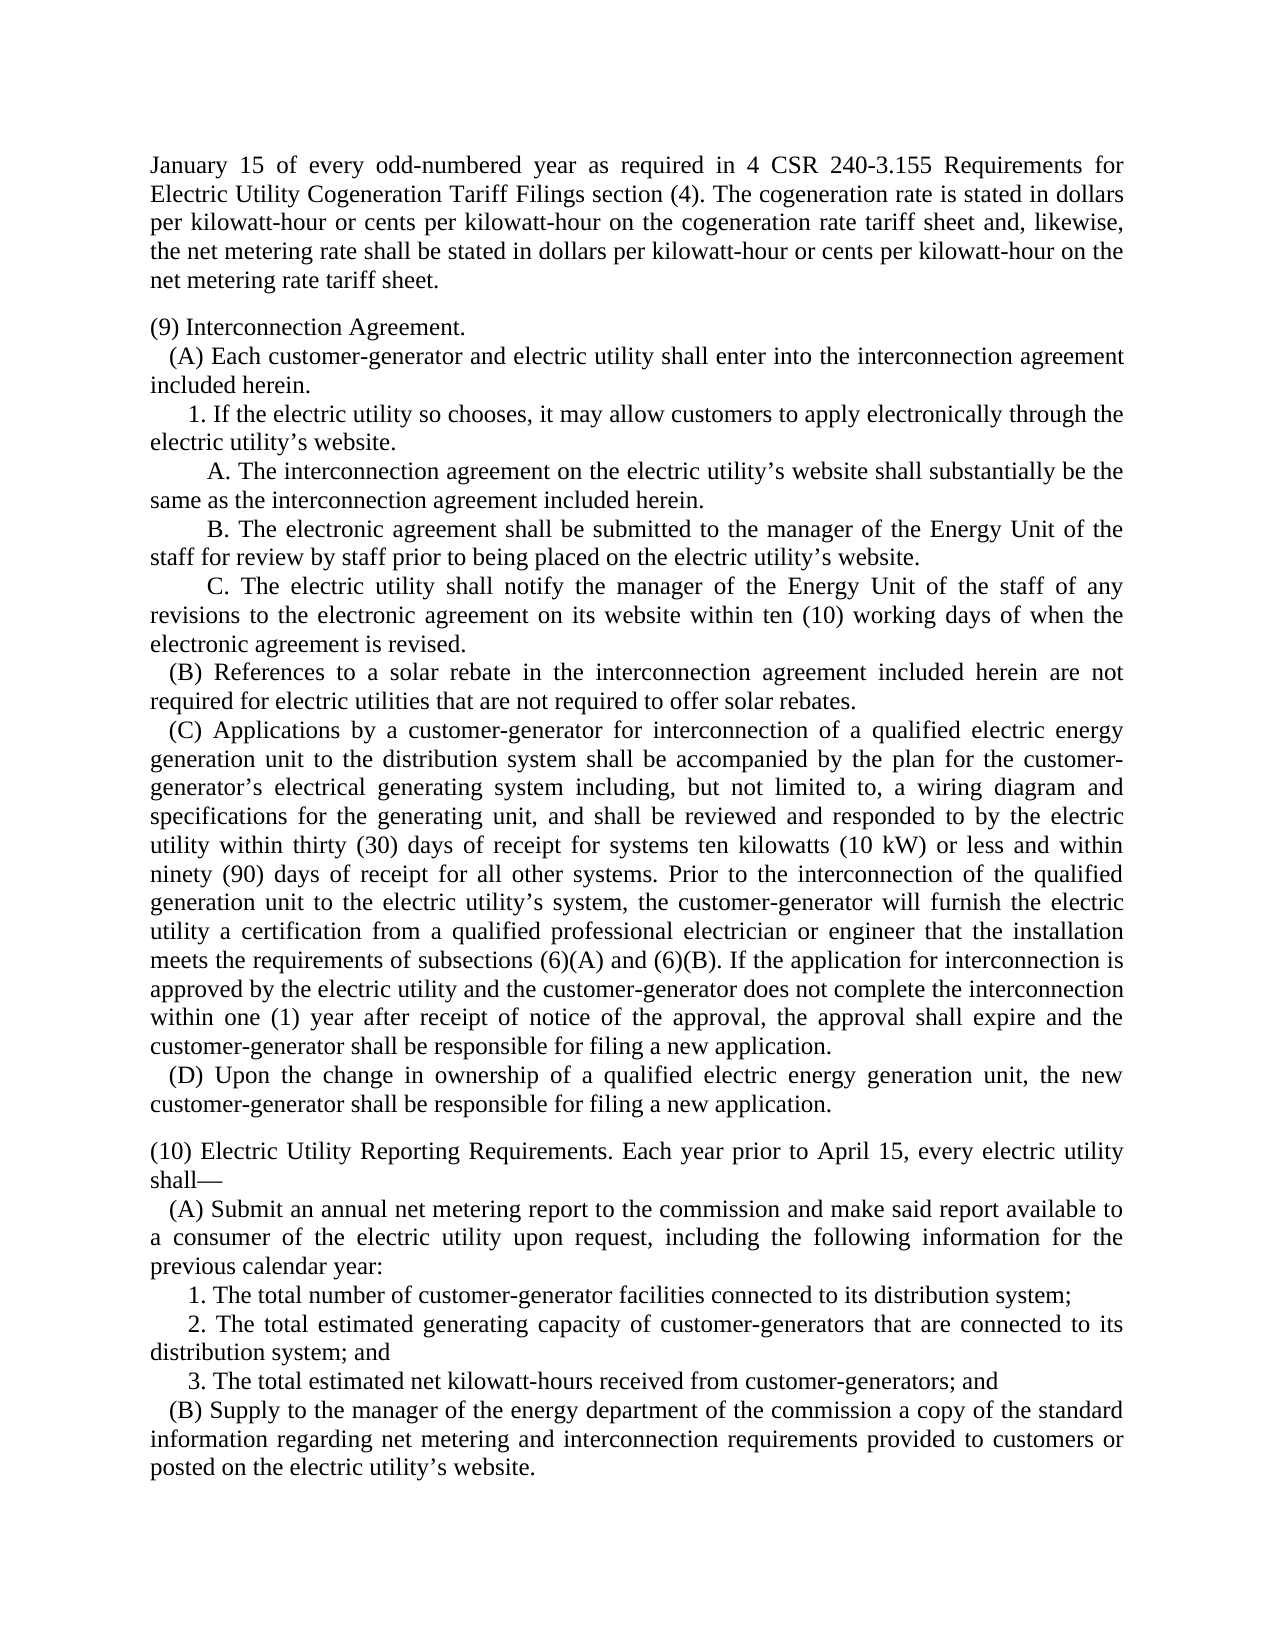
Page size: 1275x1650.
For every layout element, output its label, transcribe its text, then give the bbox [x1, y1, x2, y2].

text B. The electronic agreement shall be submitted to the manager of the Energy Unit of the staff for review by staff prior to being placed on the electric utility’s website. [150, 514, 1125, 571]
text (B) References to a solar rebate in the interconnection agreement included herein are not required for electric utilities that are not required to offer solar rebates. [150, 657, 1125, 715]
text 3. The total estimated net kilowatt-hours received from customer-generators; and [150, 1366, 1125, 1395]
text (D) Upon the change in ownership of a qualified electric energy generation unit, the new customer-generator shall be responsible for filing a new application. [150, 1060, 1125, 1117]
text A. The interconnection agreement on the electric utility’s website shall substantially be the same as the interconnection agreement included herein. [150, 456, 1125, 514]
text 2. The total estimated generating capacity of customer-generators that are connected to its distribution system; and [150, 1309, 1125, 1366]
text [150, 150, 1125, 294]
text (10) Electric Utility Reporting Requirements. Each year prior to April 15, every electric utility shall— [150, 1136, 1125, 1194]
text 1. If the electric utility so chooses, it may allow customers to apply electronically through the electric utility’s website. [150, 399, 1125, 456]
text (9) Interconnection Agreement. [150, 312, 1125, 341]
text (B) Supply to the manager of the energy department of the commission a copy of the standard information regarding net metering and interconnection requirements provided to customers or posted on the electric utility’s website. [150, 1395, 1125, 1481]
text 1. The total number of customer-generator facilities connected to its distribution system; [150, 1280, 1125, 1309]
text (C) Applications by a customer-generator for interconnection of a qualified electric energy generation unit to the distribution system shall be accompanied by the plan for the customer-generator’s electrical generating system including, but not limited to, a wiring diagram and specifications for the generating unit, and shall be reviewed and responded to by the electric utility within thirty (30) days of receipt for systems ten kilowatts (10 kW) or less and within ninety (90) days of receipt for all other systems. Prior to the interconnection of the qualified generation unit to the electric utility’s system, the customer-generator will furnish the electric utility a certification from a qualified professional electrician or engineer that the installation meets the requirements of subsections (6)(A) and (6)(B). If the application for interconnection is approved by the electric utility and the customer-generator does not complete the interconnection within one (1) year after receipt of notice of the approval, the approval shall expire and the customer-generator shall be responsible for filing a new application. [150, 715, 1125, 1060]
text C. The electric utility shall notify the manager of the Energy Unit of the staff of any revisions to the electronic agreement on its website within ten (10) working days of when the electronic agreement is revised. [150, 571, 1125, 657]
text (A) Each customer-generator and electric utility shall enter into the interconnection agreement included herein. [150, 341, 1125, 399]
text (A) Submit an annual net metering report to the commission and make said report available to a consumer of the electric utility upon request, including the following information for the previous calendar year: [150, 1194, 1125, 1280]
